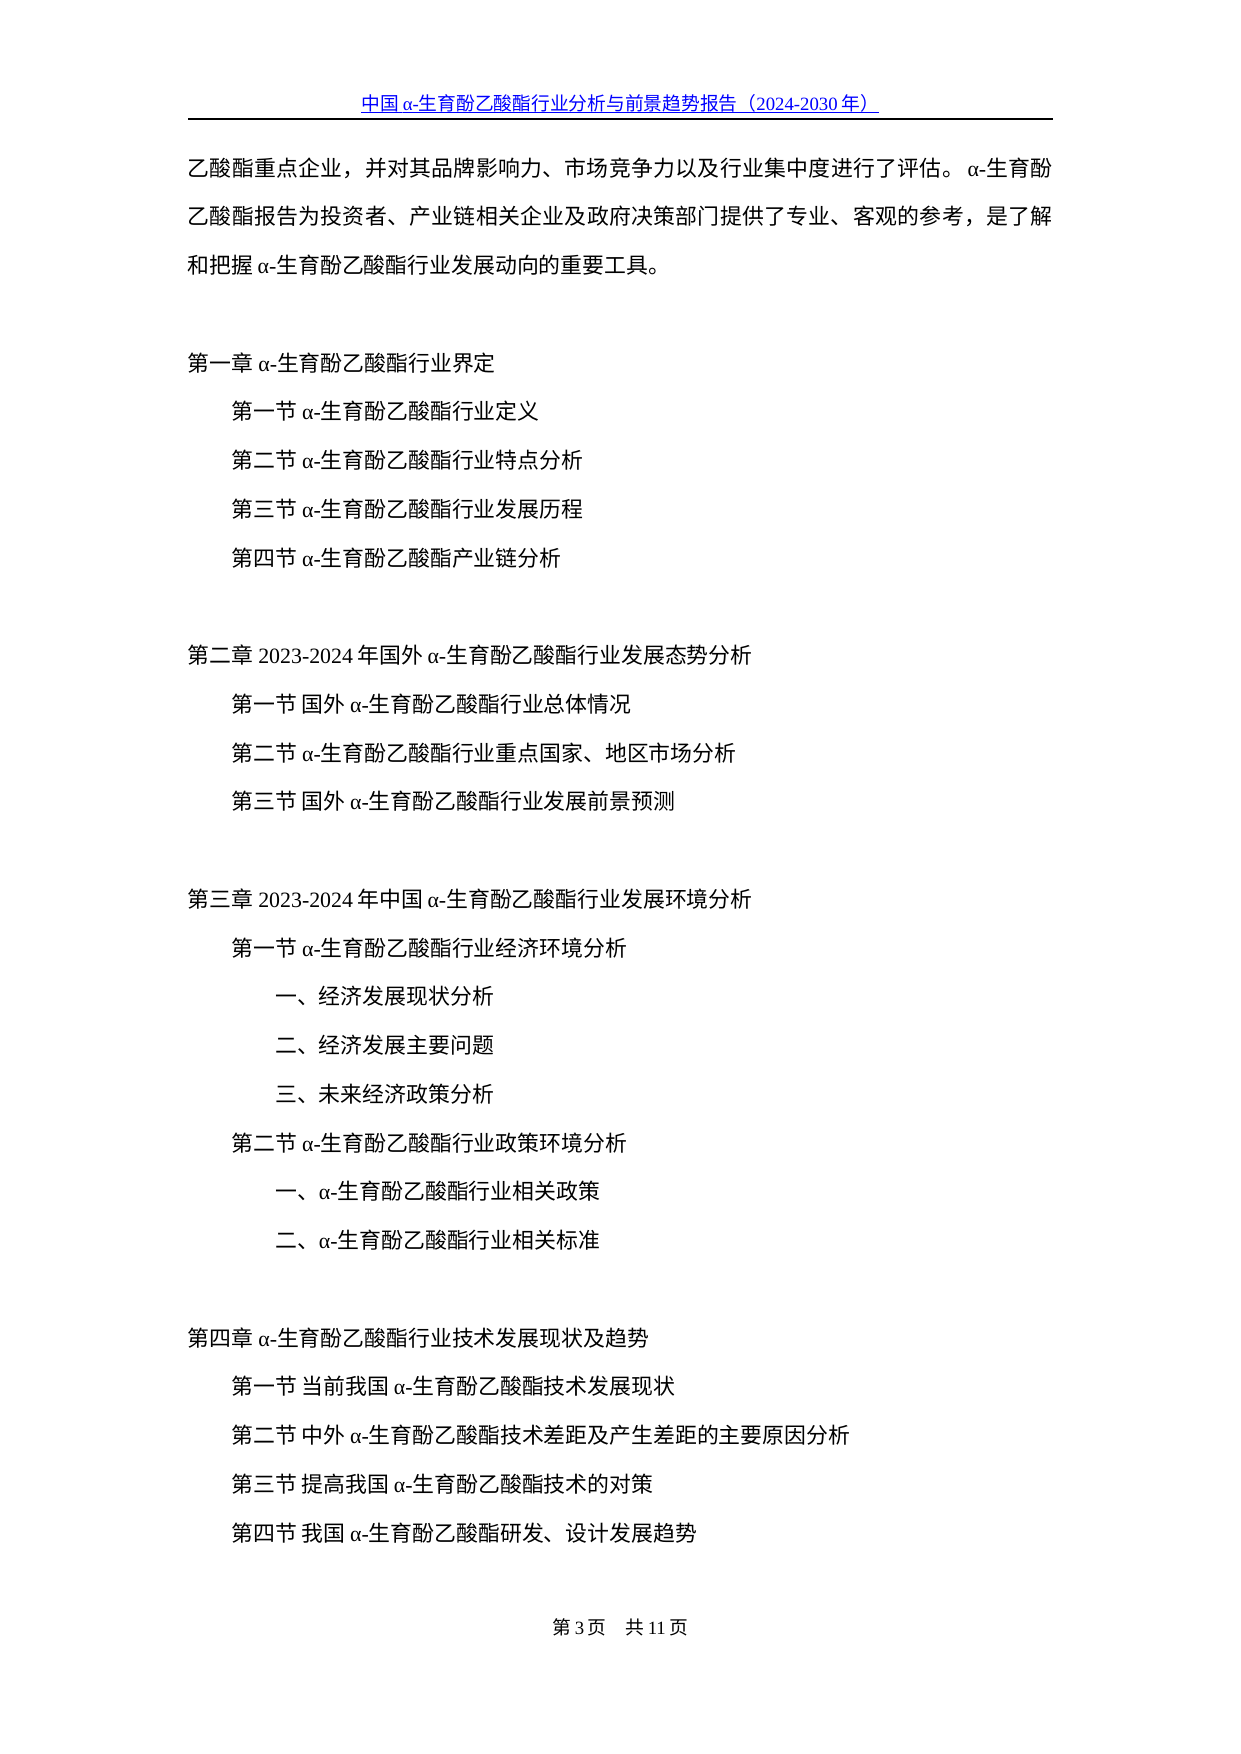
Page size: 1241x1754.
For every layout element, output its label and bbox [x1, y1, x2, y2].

text [187, 150, 1053, 1548]
